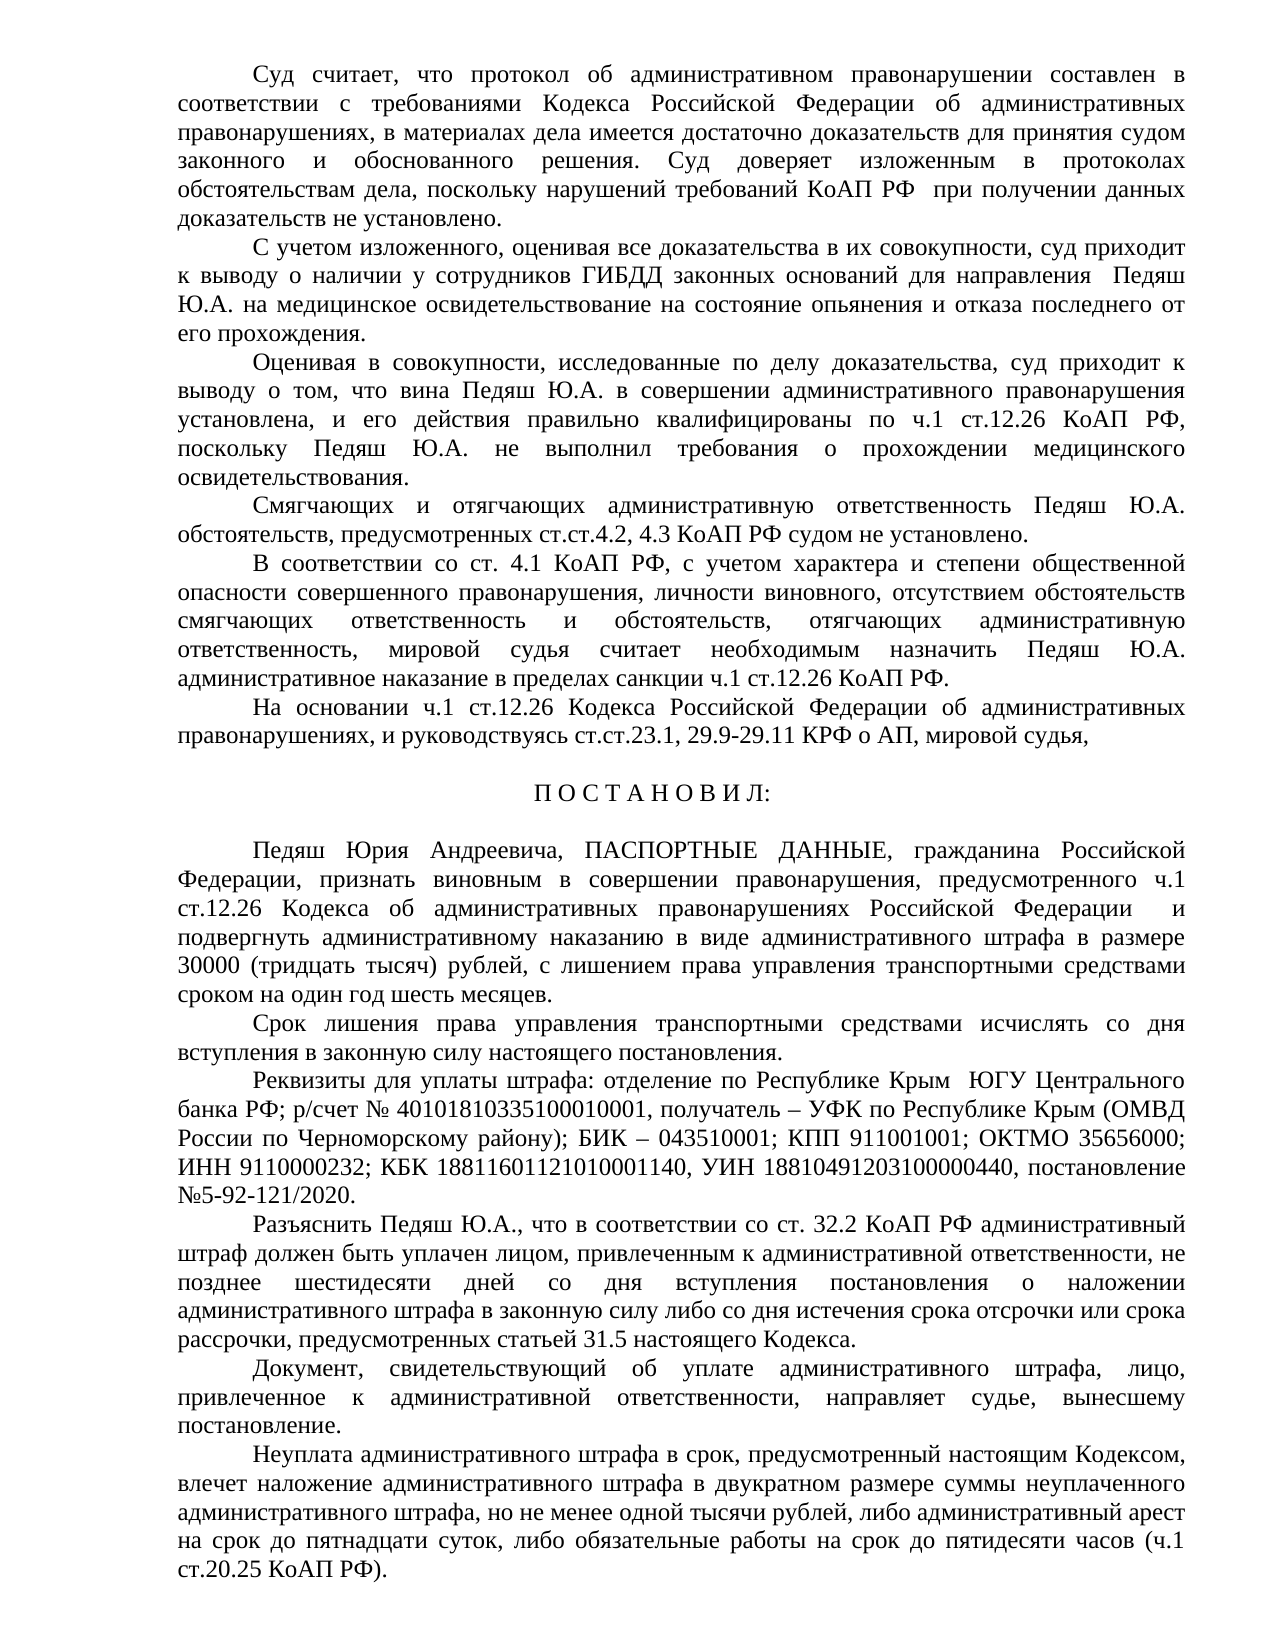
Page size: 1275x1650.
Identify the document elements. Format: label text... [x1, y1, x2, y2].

text Реквизиты для уплаты штрафа: отделение по Республике Крым ЮГУ Центрального банка РФ; р/счет № 40101810335100010001, получатель – УФК по Республике Крым (ОМВД России по Черноморскому району); БИК – 043510001; КПП 911001001; ОКТМО 35656000; ИНН 9110000232; КБК 18811601121010001140, УИН 18810491203100000440, постановление №5-92-121/2020. [177, 1065, 1186, 1209]
text С учетом изложенного, оценивая все доказательства в их совокупности, суд приходит к выводу о наличии у сотрудников ГИБДД законных оснований для направления Педяш Ю.А. на медицинское освидетельствование на состояние опьянения и отказа последнего от его прохождения. [177, 232, 1186, 347]
text В соответствии со ст. 4.1 КоАП РФ, с учетом характера и степени общественной опасности совершенного правонарушения, личности виновного, отсутствием обстоятельств смягчающих ответственность и обстоятельств, отягчающих административную ответственность, мировой судья считает необходимым назначить Педяш Ю.А. административное наказание в пределах санкции ч.1 ст.12.26 КоАП РФ. [177, 548, 1186, 692]
text Оценивая в совокупности, исследованные по делу доказательства, суд приходит к выводу о том, что вина Педяш Ю.А. в совершении административного правонарушения установлена, и его действия правильно квалифицированы по ч.1 ст.12.26 КоАП РФ, поскольку Педяш Ю.А. не выполнил требования о прохождении медицинского освидетельствования. [177, 347, 1186, 490]
text Неуплата административного штрафа в срок, предусмотренный настоящим Кодексом, влечет наложение административного штрафа в двукратном размере суммы неуплаченного административного штрафа, но не менее одной тысячи рублей, либо административный арест на срок до пятнадцати суток, либо обязательные работы на срок до пятидесяти часов (ч.1 ст.20.25 КоАП РФ). [177, 1439, 1186, 1583]
text Срок лишения права управления транспортными средствами исчислять со дня вступления в законную силу настоящего постановления. [177, 1008, 1186, 1065]
text Документ, свидетельствующий об уплате административного штрафа, лицо, привлеченное к административной ответственности, направляет судье, вынесшему постановление. [177, 1353, 1186, 1439]
text Смягчающих и отягчающих административную ответственность Педяш Ю.А. обстоятельств, предусмотренных ст.ст.4.2, 4.3 КоАП РФ судом не установлено. [177, 490, 1186, 548]
text Педяш Юрия Андреевича, ПАСПОРТНЫЕ ДАННЫЕ, гражданина Российской Федерации, признать виновным в совершении правонарушения, предусмотренного ч.1 ст.12.26 Кодекса об административных правонарушениях Российской Федерации и подвергнуть административному наказанию в виде административного штрафа в размере 30000 (тридцать тысяч) рублей, с лишением права управления транспортными средствами сроком на один год шесть месяцев. [177, 835, 1186, 1008]
text На основании ч.1 ст.12.26 Кодекса Российской Федерации об административных правонарушениях, и руководствуясь ст.ст.23.1, 29.9-29.11 КРФ о АП, мировой судья, [177, 692, 1186, 749]
text Суд считает, что протокол об административном правонарушении составлен в соответствии с требованиями Кодекса Российской Федерации об административных правонарушениях, в материалах дела имеется достаточно доказательств для принятия судом законного и обоснованного решения. Суд доверяет изложенным в протоколах обстоятельствам дела, поскольку нарушений требований КоАП РФ при получении данных доказательств не установлено. [177, 59, 1186, 232]
text Разъяснить Педяш Ю.А., что в соответствии со ст. 32.2 КоАП РФ административный штраф должен быть уплачен лицом, привлеченным к административной ответственности, не позднее шестидесяти дней со дня вступления постановления о наложении административного штрафа в законную силу либо со дня истечения срока отсрочки или срока рассрочки, предусмотренных статьей 31.5 настоящего Кодекса. [177, 1209, 1186, 1353]
text П О С Т А Н О В И Л: [177, 778, 1186, 807]
